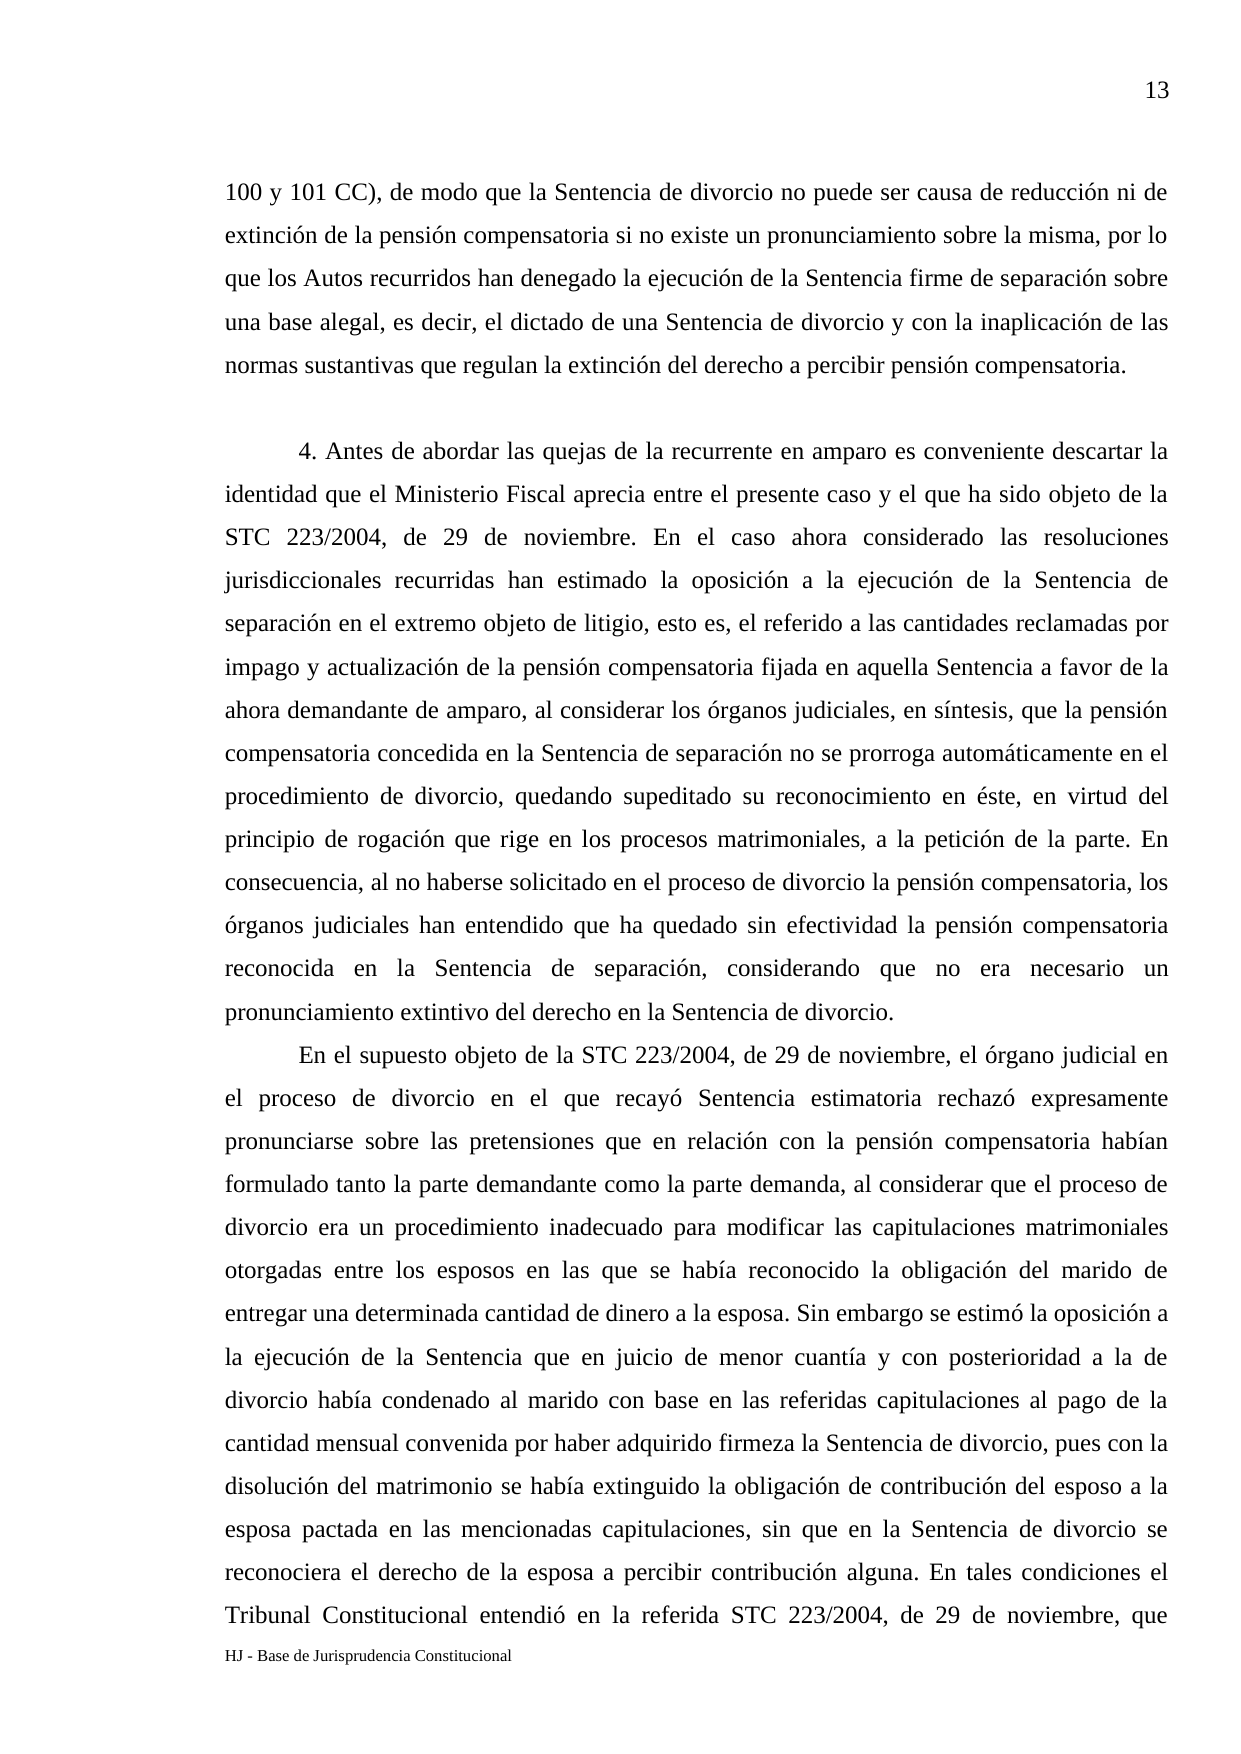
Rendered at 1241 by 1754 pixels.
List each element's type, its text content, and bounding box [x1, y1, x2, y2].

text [224, 177, 1169, 378]
text 4. Antes de abordar las quejas de la recurrente en amparo es conveniente descartar la identidad que el Ministerio Fiscal aprecia entre el presente caso y el que ha sido objeto de la STC 223/2004, de 29 de noviembre. En el caso ahora considerado las resoluciones jurisdiccionales recurridas han estimado la oposición a la ejecución de la Sentencia de separación en el extremo objeto de litigio, esto es, el referido a las cantidades reclamadas por impago y actualización de la pensión compensatoria fijada en aquella Sentencia a favor de la ahora demandante de amparo, al considerar los órganos judiciales, en síntesis, que la pensión compensatoria concedida en la Sentencia de separación no se prorroga automáticamente en el procedimiento de divorcio, quedando supeditado su reconocimiento en éste, en virtud del principio de rogación que rige en los procesos matrimoniales, a la petición de la parte. En consecuencia, al no haberse solicitado en el proceso de divorcio la pensión compensatoria, los órganos judiciales han entendido que ha quedado sin efectividad la pensión compensatoria reconocida en la Sentencia de separación, considerando que no era necesario un pronunciamiento extintivo del derecho en la Sentencia de divorcio. [224, 436, 1169, 1025]
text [224, 1040, 1169, 1629]
